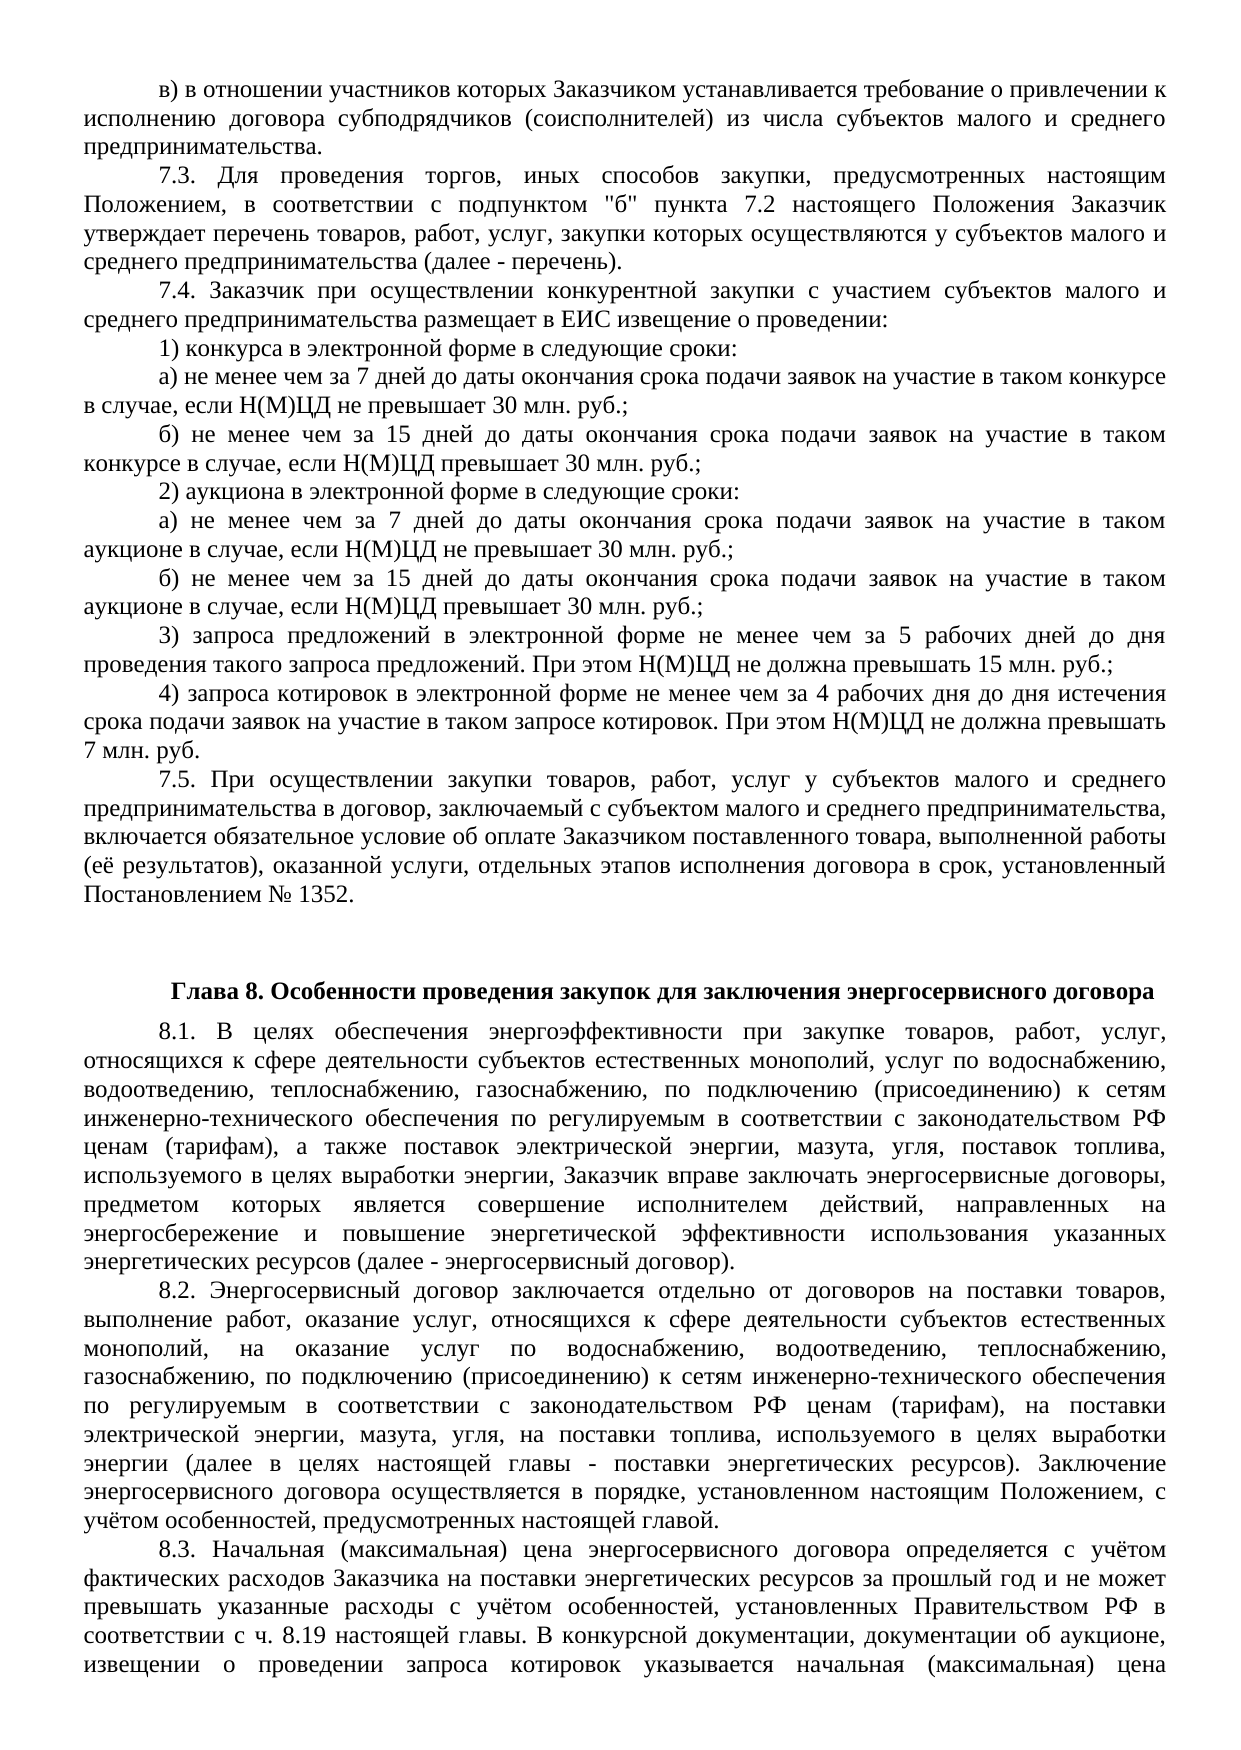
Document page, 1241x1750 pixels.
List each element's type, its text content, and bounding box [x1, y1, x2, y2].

text 4) запроса котировок в электронной форме не менее чем за 4 рабочих дня до дня истечения срока подачи заявок на участие в таком запросе котировок. При этом Н(М)ЦД не должна превышать 7 млн. руб. [83, 678, 1167, 764]
text 7.3. Для проведения торгов, иных способов закупки, предусмотренных настоящим Положением, в соответствии с подпунктом "б" пункта 7.2 настоящего Положения Заказчик утверждает перечень товаров, работ, услуг, закупки которых осуществляются у субъектов малого и среднего предпринимательства (далее - перечень). [83, 160, 1167, 275]
subtitle Глава 8. Особенности проведения закупок для заключения энергосервисного договора [83, 976, 1167, 1005]
text 1) конкурса в электронной форме в следующие сроки: [83, 333, 1167, 361]
text а) не менее чем за 7 дней до даты окончания срока подачи заявок на участие в таком конкурсе в случае, если Н(М)ЦД не превышает 30 млн. руб.; [83, 361, 1167, 419]
text 8.2. Энергосервисный договор заключается отдельно от договоров на поставки товаров, выполнение работ, оказание услуг, относящихся к сфере деятельности субъектов естественных монополий, на оказание услуг по водоснабжению, водоотведению, теплоснабжению, газоснабжению, по подключению (присоединению) к сетям инженерно-технического обеспечения по регулируемым в соответствии с законодательством РФ ценам (тарифам), на поставки электрической энергии, мазута, угля, на поставки топлива, используемого в целях выработки энергии (далее в целях настоящей главы - поставки энергетических ресурсов). Заключение энергосервисного договора осуществляется в порядке, установленном настоящим Положением, с учётом особенностей, предусмотренных настоящей главой. [83, 1275, 1167, 1534]
text 7.4. Заказчик при осуществлении конкурентной закупки с участием субъектов малого и среднего предпринимательства размещает в ЕИС извещение о проведении: [83, 275, 1167, 333]
text б) не менее чем за 15 дней до даты окончания срока подачи заявок на участие в таком аукционе в случае, если Н(М)ЦД превышает 30 млн. руб.; [83, 563, 1167, 620]
text а) не менее чем за 7 дней до даты окончания срока подачи заявок на участие в таком аукционе в случае, если Н(М)ЦД не превышает 30 млн. руб.; [83, 505, 1167, 563]
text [83, 1534, 1167, 1678]
text 7.5. При осуществлении закупки товаров, работ, услуг у субъектов малого и среднего предпринимательства в договор, заключаемый с субъектом малого и среднего предпринимательства, включается обязательное условие об оплате Заказчиком поставленного товара, выполненной работы (её результатов), оказанной услуги, отдельных этапов исполнения договора в срок, установленный Постановлением № 1352. [83, 764, 1167, 908]
text 8.1. В целях обеспечения энергоэффективности при закупке товаров, работ, услуг, относящихся к сфере деятельности субъектов естественных монополий, услуг по водоснабжению, водоотведению, теплоснабжению, газоснабжению, по подключению (присоединению) к сетям инженерно-технического обеспечения по регулируемым в соответствии с законодательством РФ ценам (тарифам), а также поставок электрической энергии, мазута, угля, поставок топлива, используемого в целях выработки энергии, Заказчик вправе заключать энергосервисные договоры, предметом которых является совершение исполнителем действий, направленных на энергосбережение и повышение энергетической эффективности использования указанных энергетических ресурсов (далее - энергосервисный договор). [83, 1016, 1167, 1275]
text в) в отношении участников которых Заказчиком устанавливается требование о привлечении к исполнению договора субподрядчиков (соисполнителей) из числа субъектов малого и среднего предпринимательства. [83, 74, 1167, 160]
text 2) аукциона в электронной форме в следующие сроки: [83, 476, 1167, 505]
text б) не менее чем за 15 дней до даты окончания срока подачи заявок на участие в таком конкурсе в случае, если Н(М)ЦД превышает 30 млн. руб.; [83, 419, 1167, 476]
text 3) запроса предложений в электронной форме не менее чем за 5 рабочих дней до дня проведения такого запроса предложений. При этом Н(М)ЦД не должна превышать 15 млн. руб.; [83, 620, 1167, 678]
